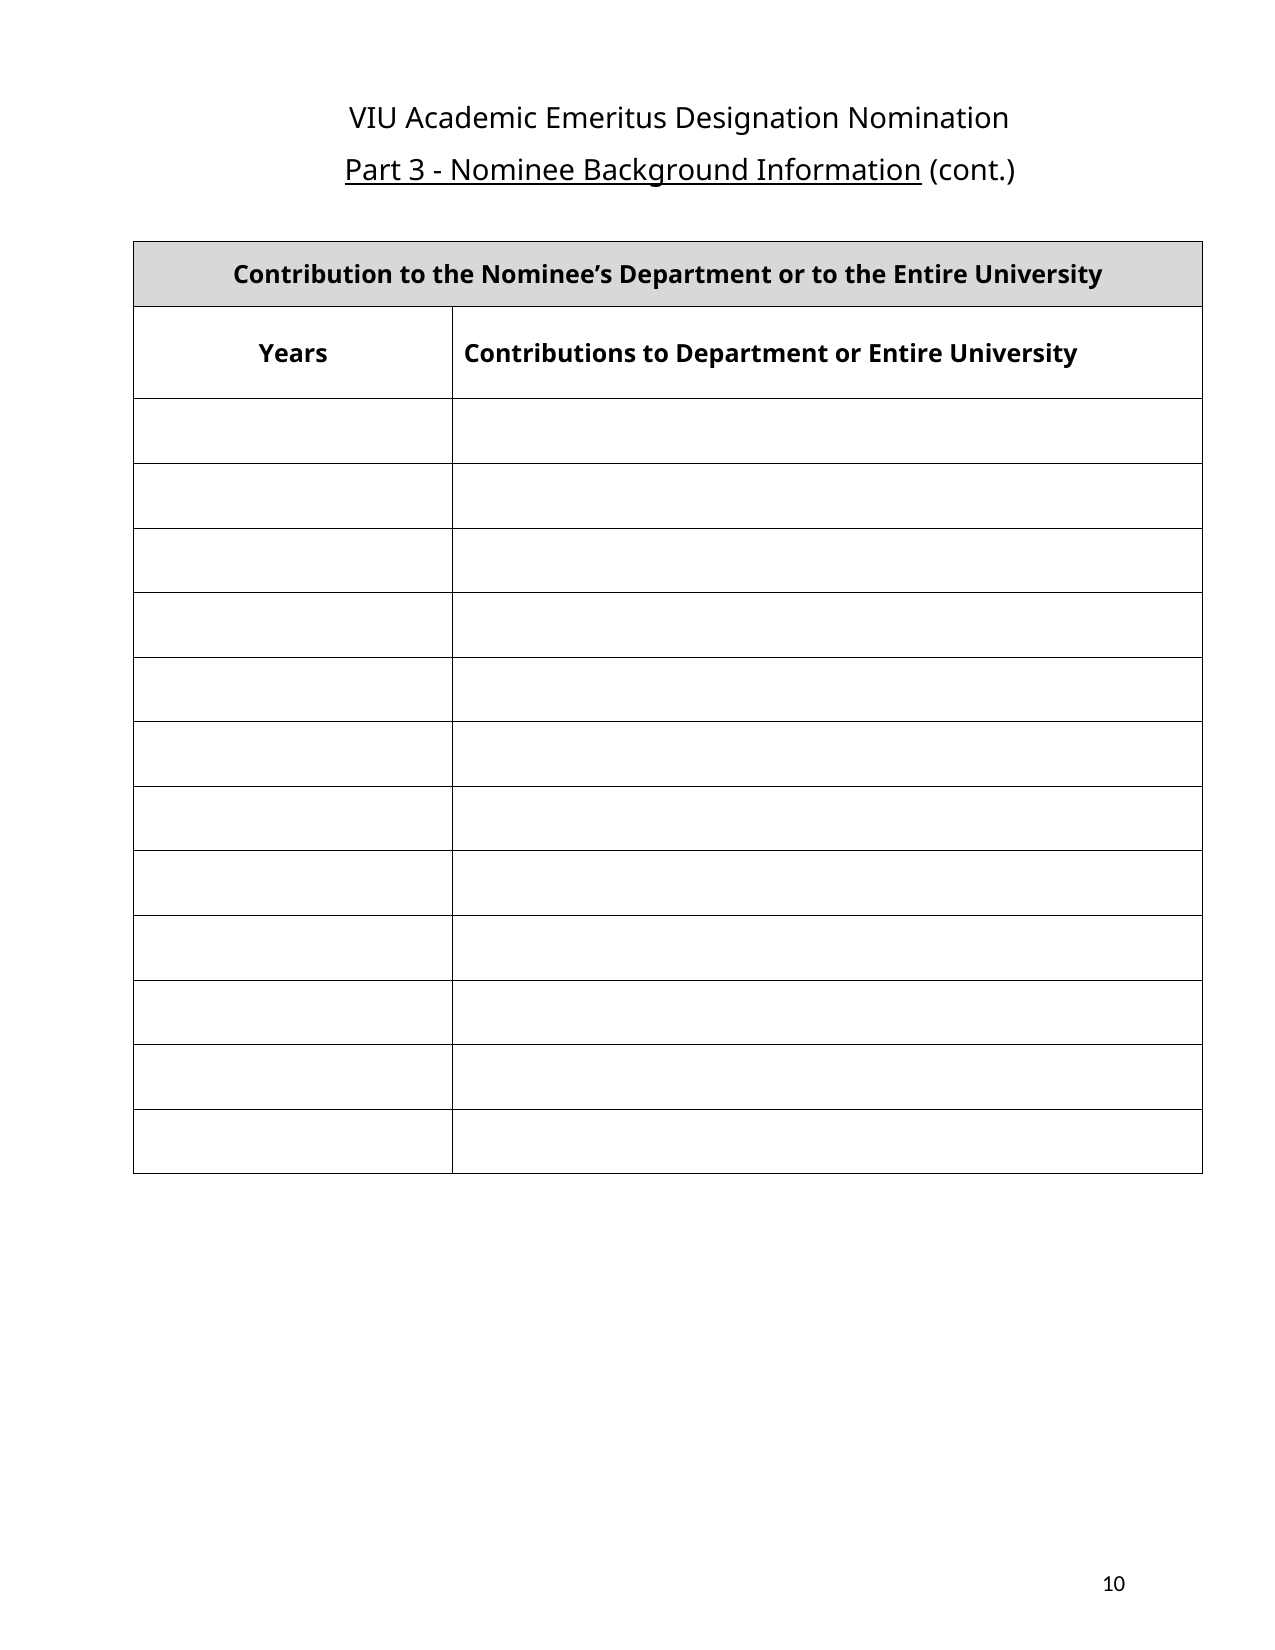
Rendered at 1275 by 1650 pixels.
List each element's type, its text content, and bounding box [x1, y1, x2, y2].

table_header Contribution to the Nominee’s Department or to the Entire University [134, 242, 1202, 306]
table_cell Years [134, 307, 452, 398]
table_cell [134, 722, 452, 786]
text Part 3 - Nominee Background Information (cont.) [131, 149, 1228, 189]
table_cell [453, 916, 1202, 979]
text VIU Academic Emeritus Designation Nomination [131, 97, 1228, 137]
table_cell [453, 722, 1202, 786]
table_cell [453, 464, 1202, 527]
table_cell [453, 1110, 1202, 1173]
table_cell [453, 529, 1202, 592]
table_cell [134, 981, 452, 1044]
table_cell [134, 1045, 452, 1109]
table_cell [453, 399, 1202, 463]
table_cell [134, 787, 452, 850]
table_cell [134, 1110, 452, 1173]
table_cell [453, 787, 1202, 850]
table_cell [134, 851, 452, 915]
table_cell [134, 593, 452, 657]
table_cell [453, 593, 1202, 657]
table_cell [453, 851, 1202, 915]
table_cell [134, 529, 452, 592]
table_cell [453, 981, 1202, 1044]
table_cell [134, 658, 452, 721]
table_cell Contributions to Department or Entire University [453, 307, 1202, 398]
table_cell [134, 399, 452, 463]
table_cell [134, 916, 452, 979]
table_cell [453, 1045, 1202, 1109]
table_cell [453, 658, 1202, 721]
table_cell [134, 464, 452, 527]
